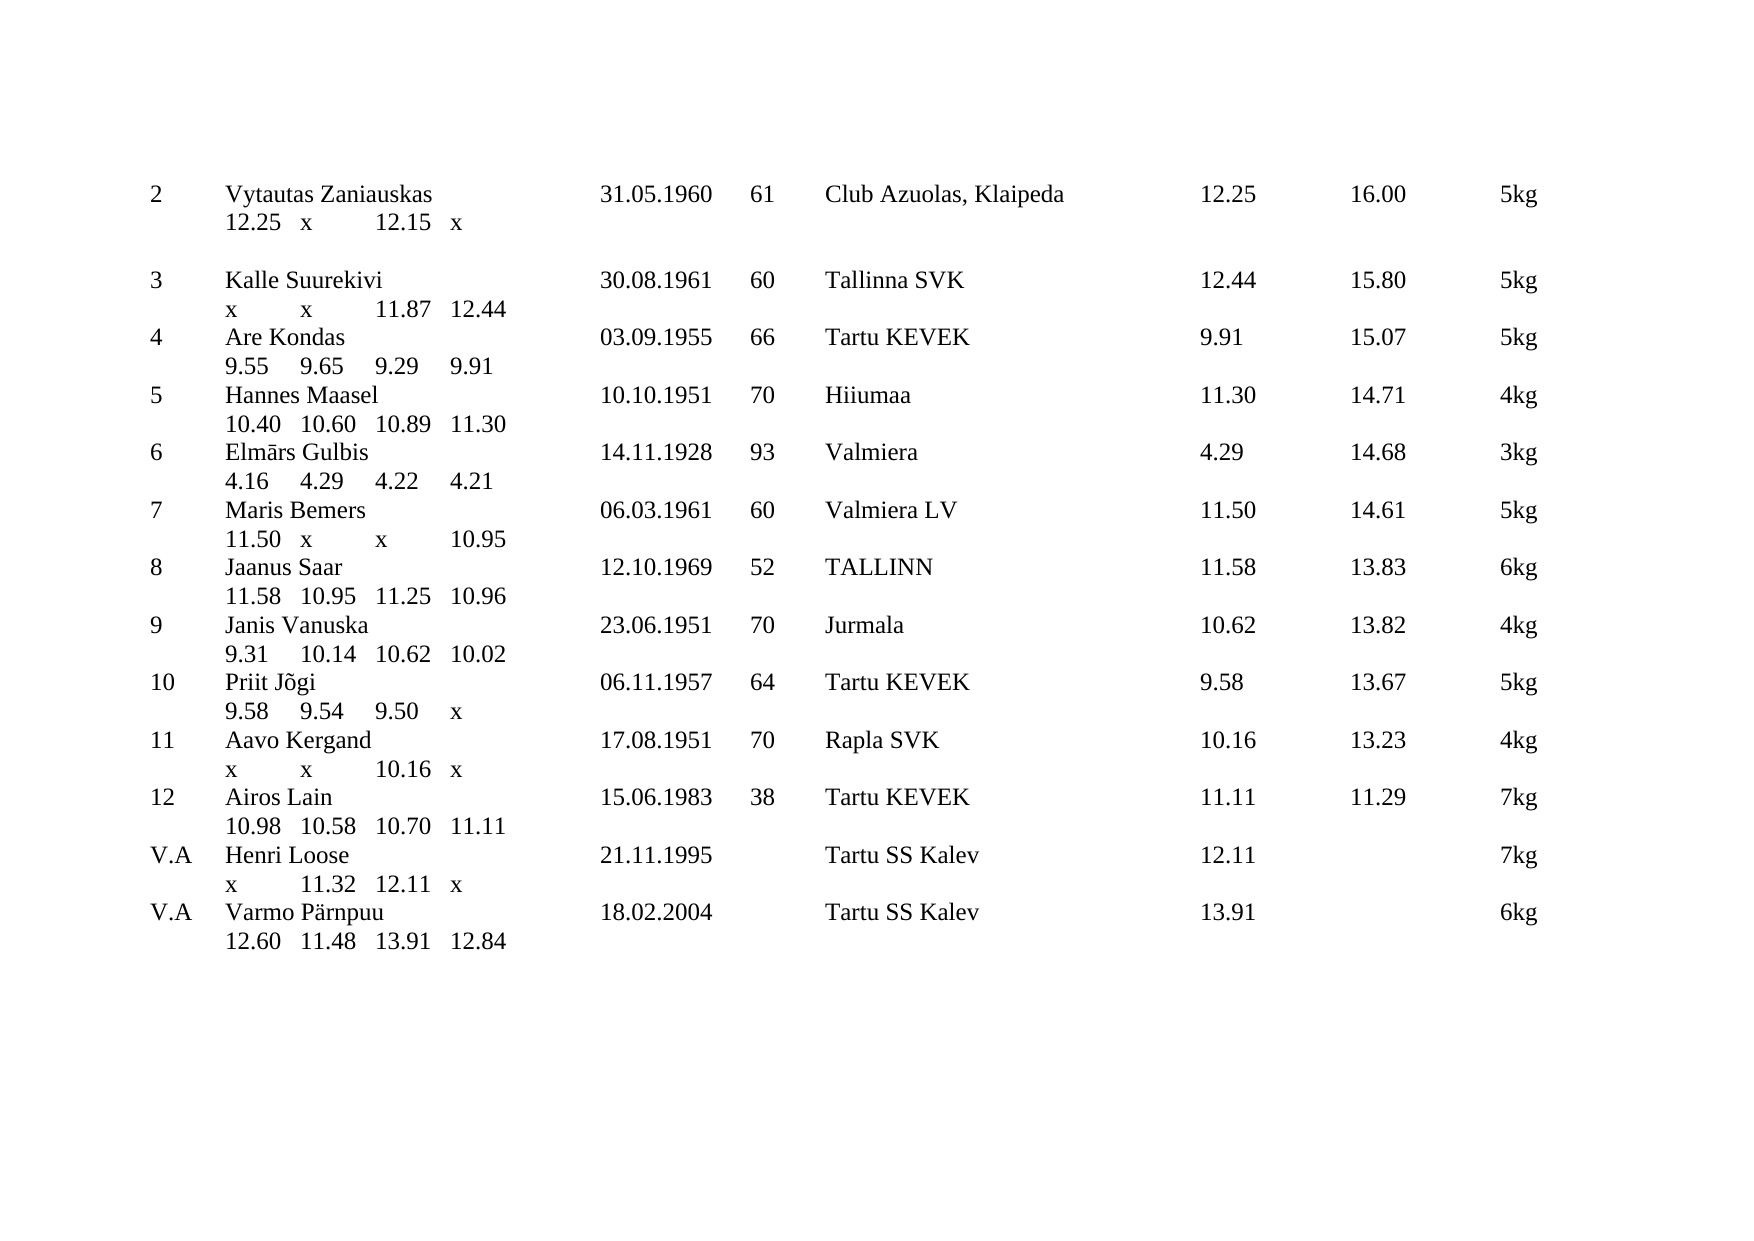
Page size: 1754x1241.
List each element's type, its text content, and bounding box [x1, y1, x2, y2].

text 12.60 11.48 13.91 12.84 [150, 926, 1604, 955]
text 12 Airos Lain 15.06.1983 38 Tartu KEVEK 11.11 11.29 7kg [150, 782, 1604, 811]
text 6 Elmārs Gulbis 14.11.1928 93 Valmiera 4.29 14.68 3kg [150, 437, 1604, 466]
text x x 11.87 12.44 [150, 294, 1604, 322]
text 5 Hannes Maasel 10.10.1951 70 Hiiumaa 11.30 14.71 4kg [150, 380, 1604, 409]
text 3 Kalle Suurekivi 30.08.1961 60 Tallinna SVK 12.44 15.80 5kg [150, 265, 1604, 294]
text x x 10.16 x [150, 754, 1604, 782]
text 7 Maris Bemers 06.03.1961 60 Valmiera LV 11.50 14.61 5kg [150, 495, 1604, 524]
text 9 Janis Vanuska 23.06.1951 70 Jurmala 10.62 13.82 4kg [150, 610, 1604, 639]
text 9.55 9.65 9.29 9.91 [150, 351, 1604, 380]
text 12.25 x 12.15 x [150, 207, 1604, 236]
text 11 Aavo Kergand 17.08.1951 70 Rapla SVK 10.16 13.23 4kg [150, 725, 1604, 754]
text 10 Priit Jõgi 06.11.1957 64 Tartu KEVEK 9.58 13.67 5kg [150, 667, 1604, 696]
text 8 Jaanus Saar 12.10.1969 52 TALLINN 11.58 13.83 6kg [150, 552, 1604, 581]
text 11.58 10.95 11.25 10.96 [150, 581, 1604, 610]
text V.A Varmo Pärnpuu 18.02.2004 Tartu SS Kalev 13.91 6kg [150, 897, 1604, 926]
text 4 Are Kondas 03.09.1955 66 Tartu KEVEK 9.91 15.07 5kg [150, 322, 1604, 351]
text 9.58 9.54 9.50 x [150, 696, 1604, 725]
text 4.16 4.29 4.22 4.21 [150, 466, 1604, 495]
text 11.50 x x 10.95 [150, 524, 1604, 552]
text V.A Henri Loose 21.11.1995 Tartu SS Kalev 12.11 7kg [150, 840, 1604, 869]
text 9.31 10.14 10.62 10.02 [150, 639, 1604, 667]
text 2 Vytautas Zaniauskas 31.05.1960 61 Club Azuolas, Klaipeda 12.25 16.00 5kg [150, 179, 1604, 207]
text 10.98 10.58 10.70 11.11 [150, 811, 1604, 840]
text 10.40 10.60 10.89 11.30 [150, 409, 1604, 437]
text x 11.32 12.11 x [150, 869, 1604, 897]
